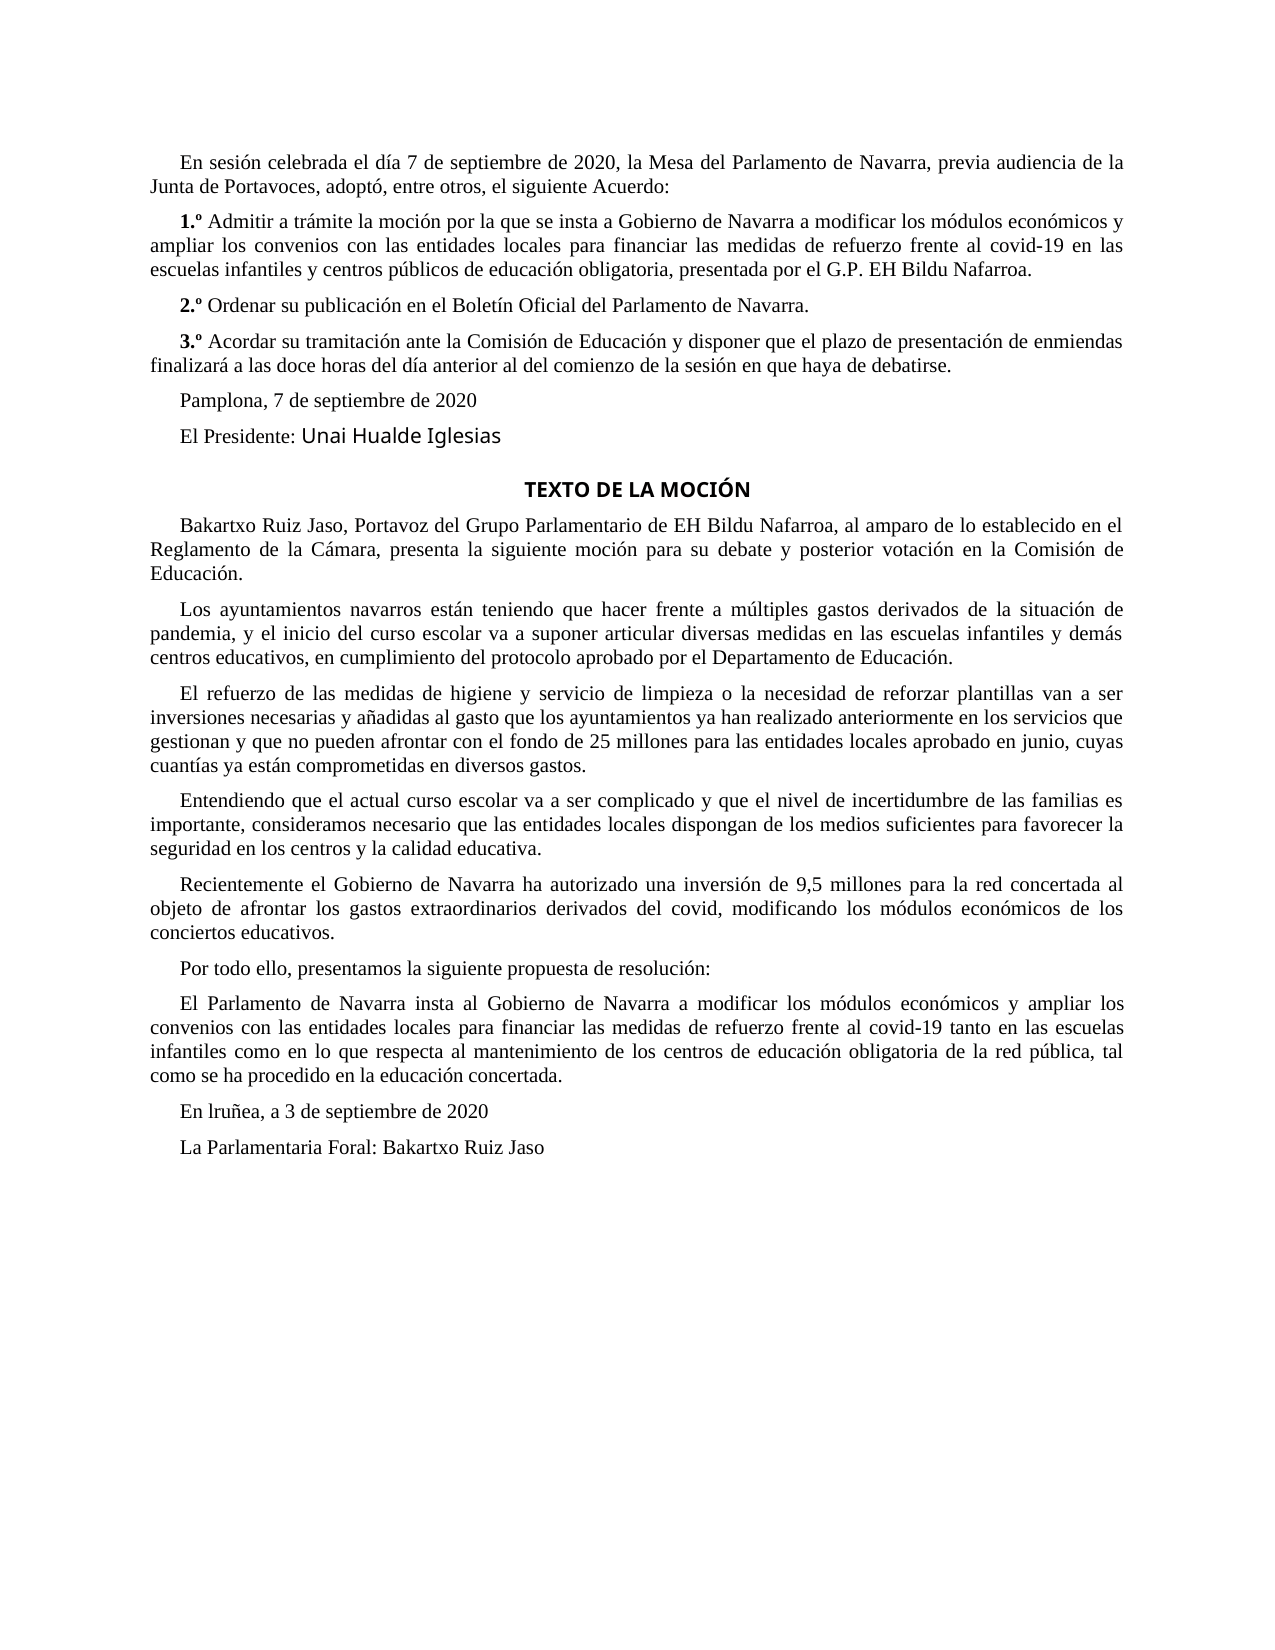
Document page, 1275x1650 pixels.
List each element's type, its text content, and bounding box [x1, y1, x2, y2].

text Por todo ello, presentamos la siguiente propuesta de resolución: [150, 956, 1125, 980]
text El Presidente: Unai Hualde Iglesias [150, 424, 1125, 448]
text En lruñea, a 3 de septiembre de 2020 [150, 1099, 1125, 1123]
text 1.º Admitir a trámite la moción por la que se insta a Gobierno de Navarra a modificar los módulos económicos y ampliar los convenios con las entidades locales para financiar las medidas de refuerzo frente al covid-19 en las escuelas infantiles y centros públicos de educación obligatoria, presentada por el G.P. EH Bildu Nafarroa. [150, 210, 1125, 282]
text En sesión celebrada el día 7 de septiembre de 2020, la Mesa del Parlamento de Navarra, previa audiencia de la Junta de Portavoces, adoptó, entre otros, el siguiente Acuerdo: [150, 150, 1125, 198]
text Bakartxo Ruiz Jaso, Portavoz del Grupo Parlamentario de EH Bildu Nafarroa, al amparo de lo establecido en el Reglamento de la Cámara, presenta la siguiente moción para su debate y posterior votación en la Comisión de Educación. [150, 514, 1125, 586]
text Pamplona, 7 de septiembre de 2020 [150, 389, 1125, 413]
text El refuerzo de las medidas de higiene y servicio de limpieza o la necesidad de reforzar plantillas van a ser inversiones necesarias y añadidas al gasto que los ayuntamientos ya han realizado anteriormente en los servicios que gestionan y que no pueden afrontar con el fondo de 25 millones para las entidades locales aprobado en junio, cuyas cuantías ya están comprometidas en diversos gastos. [150, 681, 1125, 777]
text Los ayuntamientos navarros están teniendo que hacer frente a múltiples gastos derivados de la situación de pandemia, y el inicio del curso escolar va a suponer articular diversas medidas en las escuelas infantiles y demás centros educativos, en cumplimiento del protocolo aprobado por el Departamento de Educación. [150, 597, 1125, 669]
text 3.º Acordar su tramitación ante la Comisión de Educación y disponer que el plazo de presentación de enmiendas finalizará a las doce horas del día anterior al del comienzo de la sesión en que haya de debatirse. [150, 329, 1125, 377]
text TEXTO DE LA MOCIÓN [150, 478, 1125, 502]
text La Parlamentaria Foral: Bakartxo Ruiz Jaso [150, 1135, 1125, 1159]
text Recientemente el Gobierno de Navarra ha autorizado una inversión de 9,5 millones para la red concertada al objeto de afrontar los gastos extraordinarios derivados del covid, modificando los módulos económicos de los conciertos educativos. [150, 872, 1125, 944]
text 2.º Ordenar su publicación en el Boletín Oficial del Parlamento de Navarra. [150, 293, 1125, 317]
text Entendiendo que el actual curso escolar va a ser complicado y que el nivel de incertidumbre de las familias es importante, consideramos necesario que las entidades locales dispongan de los medios suficientes para favorecer la seguridad en los centros y la calidad educativa. [150, 788, 1125, 860]
text El Parlamento de Navarra insta al Gobierno de Navarra a modificar los módulos económicos y ampliar los convenios con las entidades locales para financiar las medidas de refuerzo frente al covid-19 tanto en las escuelas infantiles como en lo que respecta al mantenimiento de los centros de educación obligatoria de la red pública, tal como se ha procedido en la educación concertada. [150, 992, 1125, 1087]
